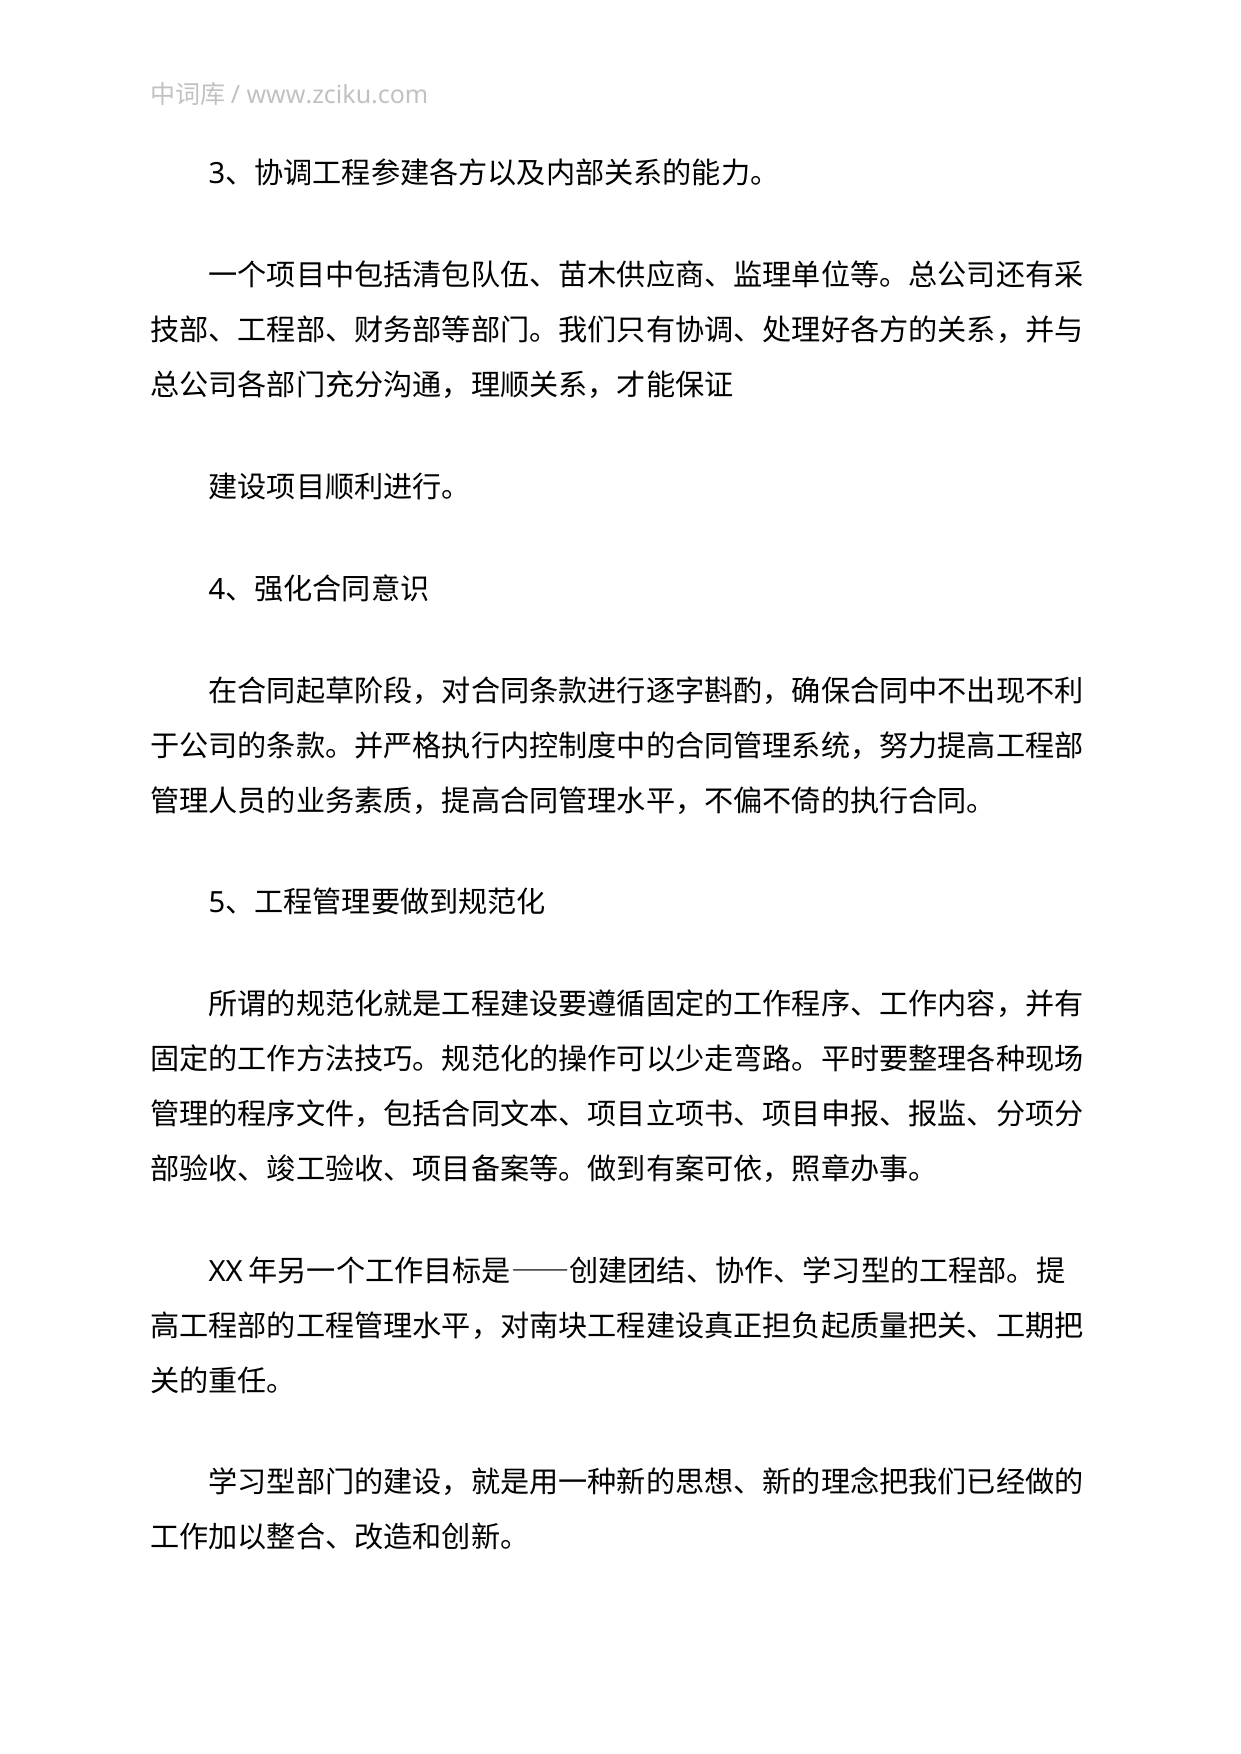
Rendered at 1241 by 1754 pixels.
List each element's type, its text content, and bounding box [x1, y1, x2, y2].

text 5、工程管理要做到规范化 [150, 879, 1090, 921]
text 4、强化合同意识 [150, 565, 1090, 608]
text 在合同起草阶段，对合同条款进行逐字斟酌，确保合同中不出现不利于公司的条款。并严格执行内控制度中的合同管理系统，努力提高工程部管理人员的业务素质，提高合同管理水平，不偏不倚的执行合同。 [150, 667, 1090, 819]
text 3、协调工程参建各方以及内部关系的能力。 [150, 150, 1090, 192]
text 所谓的规范化就是工程建设要遵循固定的工作程序、工作内容，并有固定的工作方法技巧。规范化的操作可以少走弯路。平时要整理各种现场管理的程序文件，包括合同文本、项目立项书、项目申报、报监、分项分部验收、竣工验收、项目备案等。做到有案可依，照章办事。 [150, 981, 1090, 1188]
text 一个项目中包括清包队伍、苗木供应商、监理单位等。总公司还有采技部、工程部、财务部等部门。我们只有协调、处理好各方的关系，并与总公司各部门充分沟通，理顺关系，才能保证 [150, 252, 1090, 404]
text 学习型部门的建设，就是用一种新的思想、新的理念把我们已经做的工作加以整合、改造和创新。 [150, 1459, 1090, 1556]
text 建设项目顺利进行。 [150, 463, 1090, 506]
text XX年另一个工作目标是——创建团结、协作、学习型的工程部。提高工程部的工程管理水平，对南块工程建设真正担负起质量把关、工期把关的重任。 [150, 1247, 1090, 1399]
